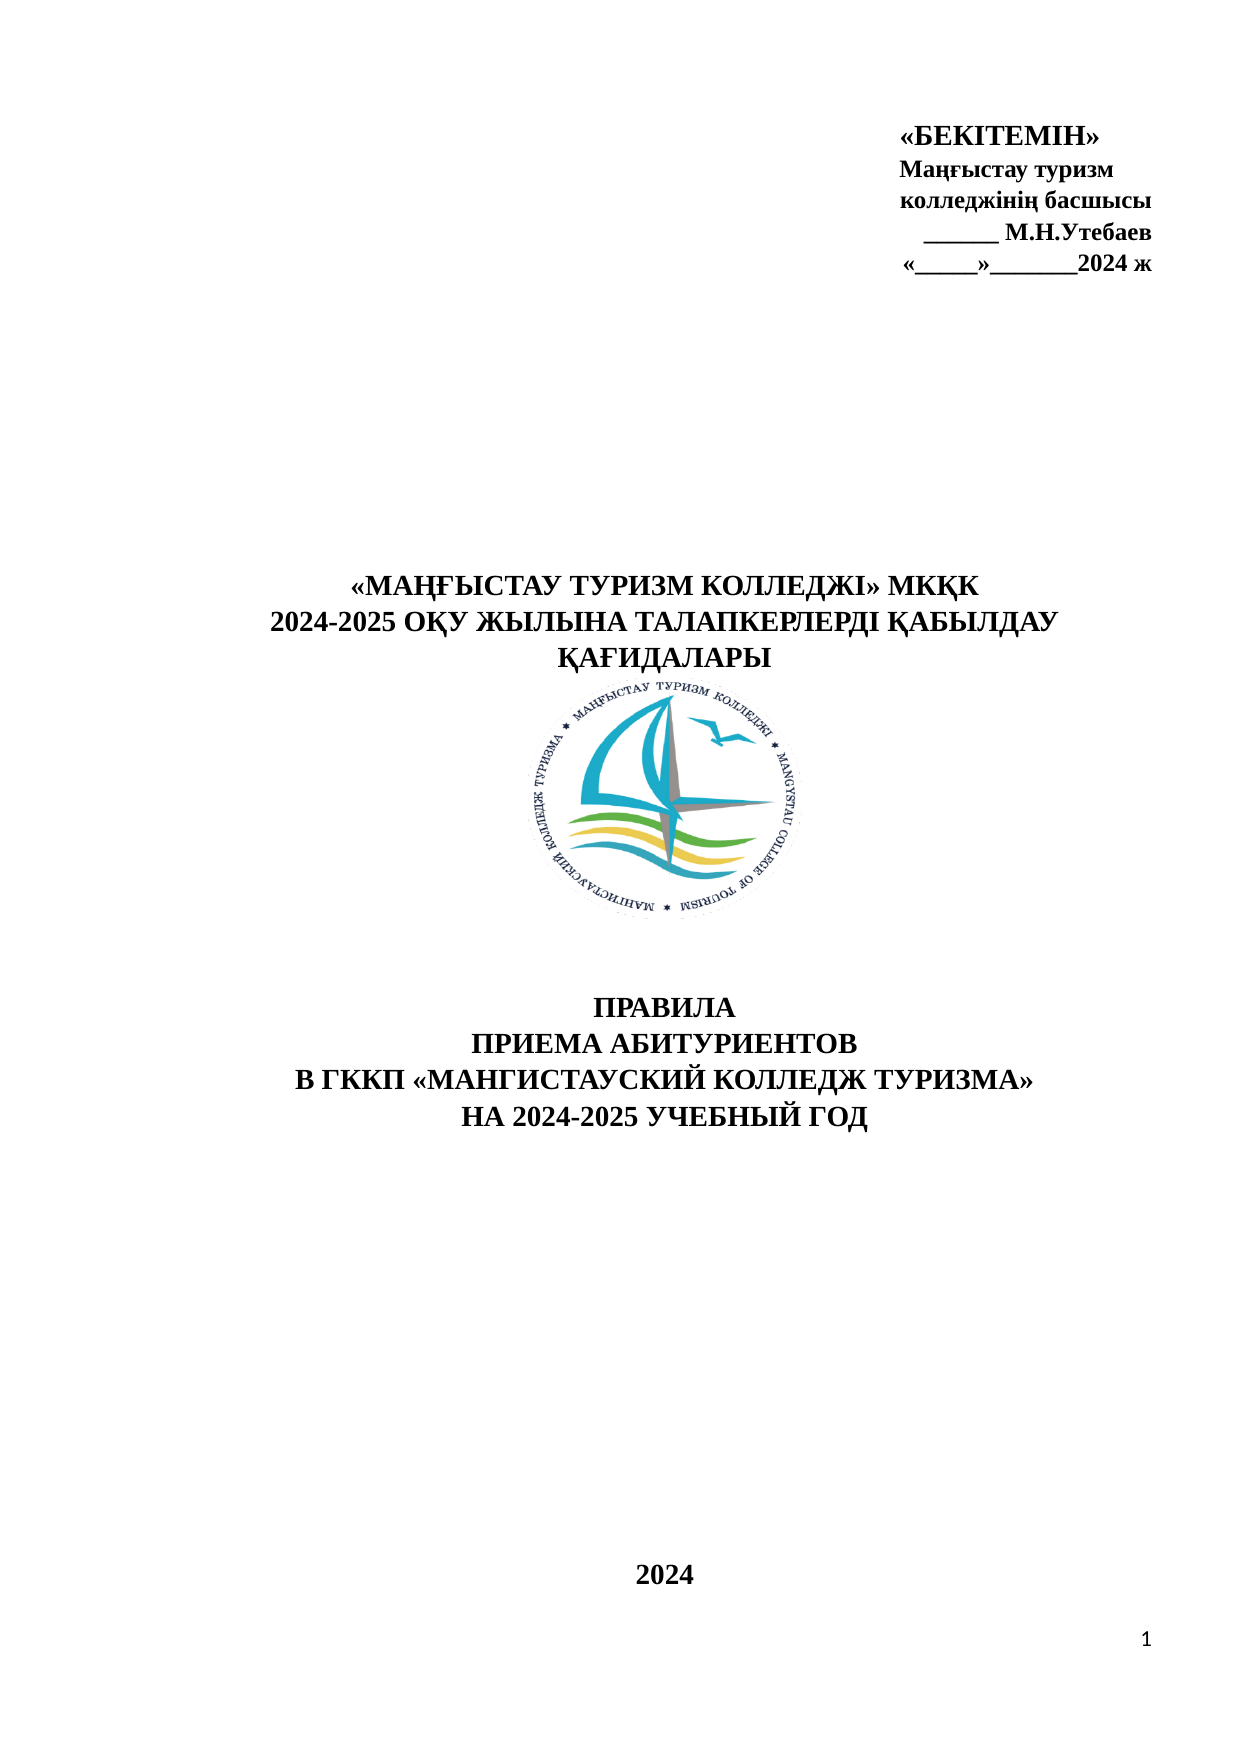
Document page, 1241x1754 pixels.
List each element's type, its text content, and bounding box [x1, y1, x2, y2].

text НА 2024-2025 УЧЕБНЫЙ ГОД [177, 1099, 1152, 1132]
text «_____»_______2024 ж [177, 248, 1152, 276]
text «БЕКІТЕМІН» [177, 118, 1152, 152]
text ______ М.Н.Утебаев [177, 217, 1152, 245]
text В ГККП «МАНГИСТАУСКИЙ КОЛЛЕДЖ ТУРИЗМА» [177, 1062, 1152, 1096]
text Маңғыстау туризм [177, 154, 1152, 183]
picture [527, 676, 802, 919]
text колледжінің басшысы [177, 186, 1152, 214]
text 2024-2025 ОҚУ ЖЫЛЫНА ТАЛАПКЕРЛЕРДІ ҚАБЫЛДАУ [177, 604, 1152, 638]
text ПРИЕМА АБИТУРИЕНТОВ [177, 1026, 1152, 1060]
text ПРАВИЛА [177, 990, 1152, 1024]
text 2024 [177, 1557, 1152, 1591]
text ҚАҒИДАЛАРЫ [177, 640, 1152, 674]
text «МАҢҒЫСТАУ ТУРИЗМ КОЛЛЕДЖІ» МКҚК [177, 568, 1152, 601]
